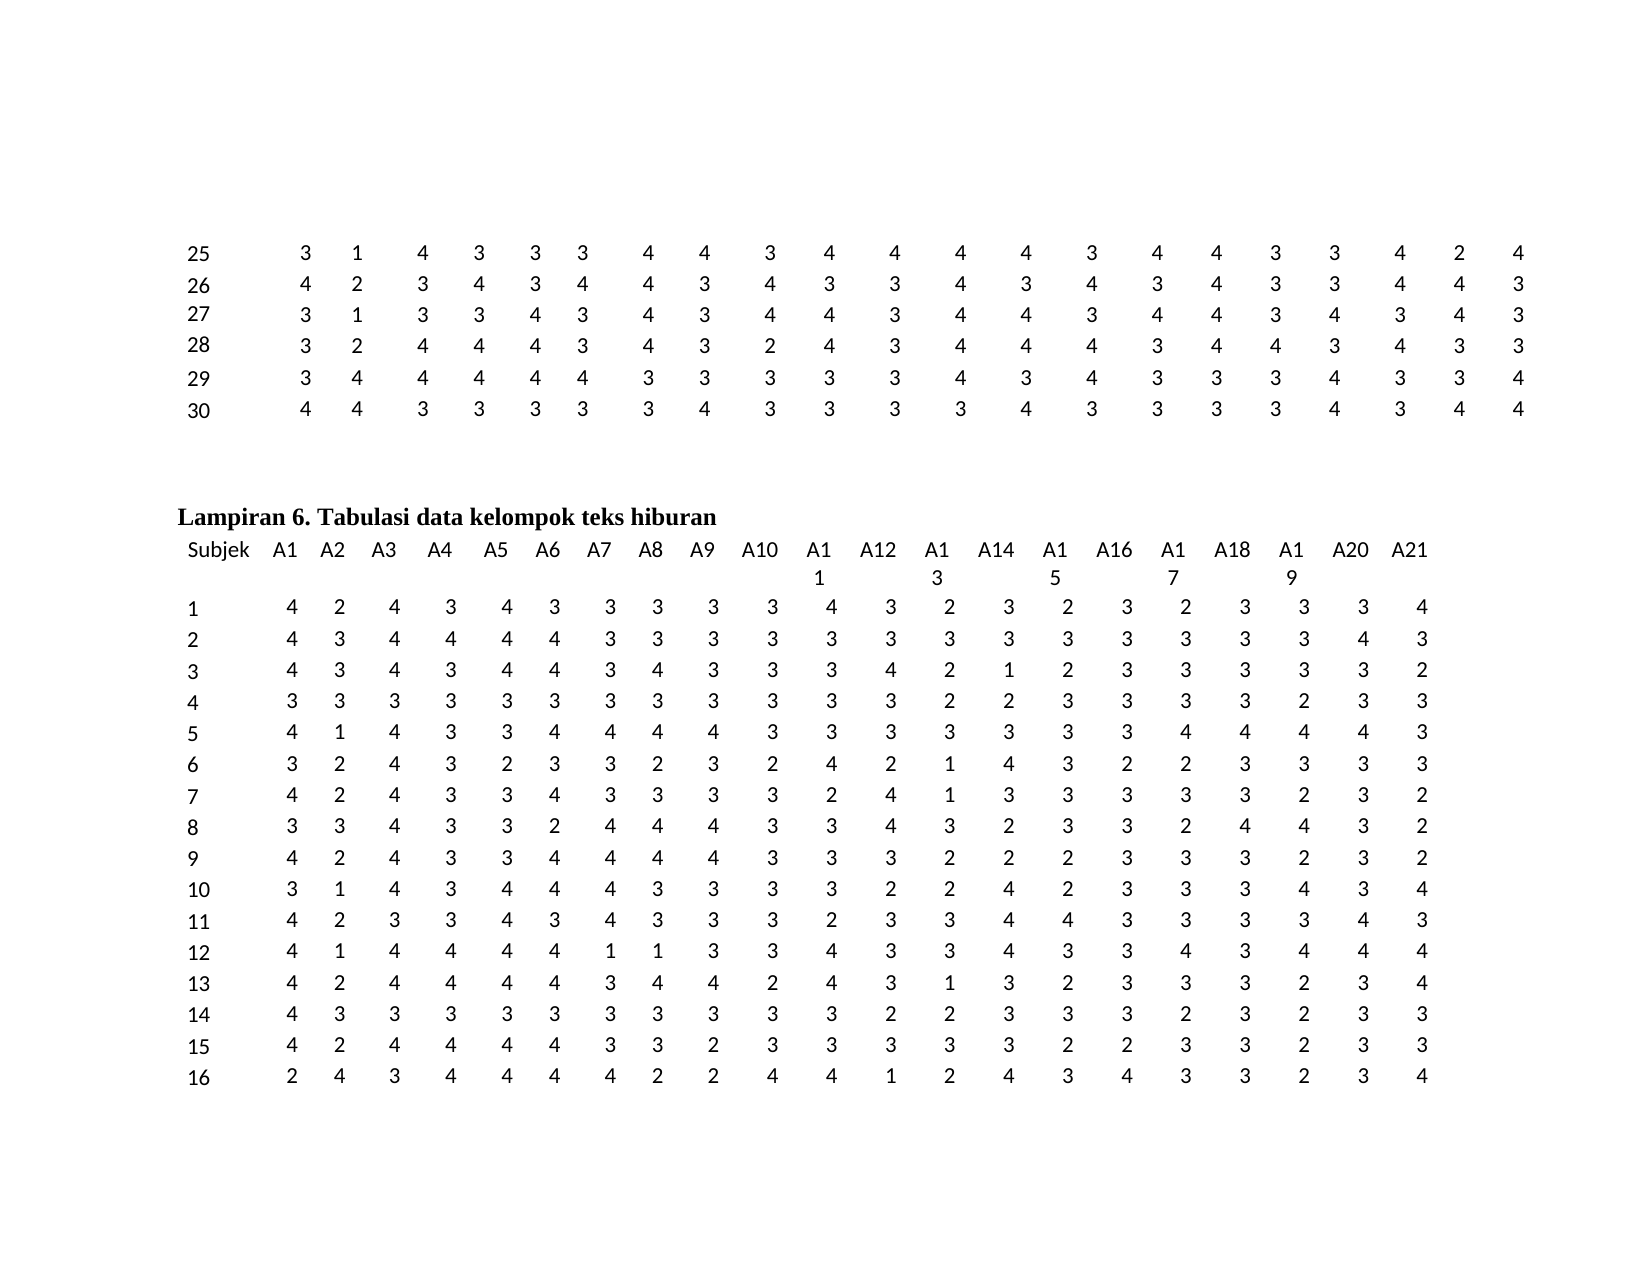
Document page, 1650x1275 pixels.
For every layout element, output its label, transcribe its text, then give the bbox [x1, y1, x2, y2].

table_cell 3 [1109, 392, 1174, 424]
table_cell 2 [721, 330, 787, 361]
table_cell 3 [1292, 267, 1351, 299]
table_cell 3 [789, 623, 848, 654]
table_cell 3 [1292, 330, 1351, 361]
table_cell 4 [846, 236, 912, 267]
table_cell 4 [1351, 236, 1417, 267]
table_cell 3 [261, 236, 322, 267]
table_cell 3 [496, 392, 552, 424]
table_cell 4 [600, 236, 665, 267]
table_cell 3 [1174, 392, 1233, 424]
table_cell 4 [323, 392, 374, 424]
table_cell 3 [1203, 748, 1262, 779]
table_cell 3 [374, 267, 439, 299]
table_cell 3 [309, 654, 356, 685]
table_cell 3 [571, 748, 627, 779]
table_cell 3 [1380, 748, 1439, 779]
table_cell 3 [1380, 716, 1439, 747]
table_cell 3 [1109, 330, 1174, 361]
table_cell 3 [1417, 330, 1476, 361]
table_cell 2 [848, 748, 907, 779]
table_cell 4 [1321, 623, 1380, 654]
table_cell 3 [675, 685, 730, 716]
table_cell 3 [571, 623, 627, 654]
table_cell 4 [848, 779, 907, 810]
table_cell 3 [1026, 623, 1084, 654]
table_cell 3 [411, 685, 468, 716]
table_cell 3 [496, 267, 552, 299]
table_cell 3 [730, 841, 789, 872]
table_cell 4 [1380, 591, 1439, 622]
table_cell 4 [665, 236, 721, 267]
table_cell 3 [730, 623, 789, 654]
table_cell 3 [1109, 267, 1174, 299]
table_cell 3 [675, 748, 730, 779]
table_cell 3 [1026, 748, 1084, 779]
table_cell 3 [1476, 299, 1535, 330]
table_cell 3 [1351, 361, 1417, 392]
table_cell 3 [468, 779, 524, 810]
table_cell 3 [600, 361, 665, 392]
table_cell 3 [411, 810, 468, 841]
table_cell 2 [1417, 236, 1476, 267]
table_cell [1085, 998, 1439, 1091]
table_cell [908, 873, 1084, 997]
table_header A11 [789, 535, 848, 591]
table_cell 4 [1292, 361, 1351, 392]
table_cell 3 [848, 623, 907, 654]
table_cell 4 [600, 267, 665, 299]
table_cell 3 [1351, 392, 1417, 424]
table_cell 4 [356, 654, 411, 685]
table_cell 3 [627, 623, 674, 654]
table_cell 4 [261, 654, 309, 685]
table_cell 3 [356, 685, 411, 716]
table_cell 3 [1026, 810, 1084, 841]
table_header A19 [1262, 535, 1321, 591]
table_cell 3 [552, 299, 599, 330]
table_cell 4 [468, 623, 524, 654]
table_cell 2 [309, 591, 356, 622]
table_cell 1 [176, 591, 261, 622]
table_cell 4 [411, 623, 468, 654]
table_cell 3 [1476, 330, 1535, 361]
table_cell 2 [1026, 654, 1084, 685]
table_cell 4 [787, 330, 846, 361]
table_cell 4 [1262, 716, 1321, 747]
table_cell 3 [846, 392, 912, 424]
table_cell 2 [323, 330, 374, 361]
table_cell 3 [440, 392, 496, 424]
table_header A12 [848, 535, 907, 591]
table_cell 2 [908, 654, 966, 685]
table_cell 3 [600, 392, 665, 424]
table_cell 3 [1203, 685, 1262, 716]
table_cell 4 [323, 361, 374, 392]
table_cell 4 [1417, 392, 1476, 424]
table_cell 3 [309, 623, 356, 654]
table_header A15 [1026, 535, 1084, 591]
table_cell 3 [730, 716, 789, 747]
table_cell 4 [524, 654, 571, 685]
table_cell 4 [789, 748, 848, 779]
table_cell 4 [176, 685, 261, 716]
table_cell 3 [846, 267, 912, 299]
table_cell 4 [1292, 392, 1351, 424]
table_cell 3 [627, 591, 674, 622]
table_cell 3 [1262, 654, 1321, 685]
table_cell 3 [730, 779, 789, 810]
table_cell 4 [912, 299, 977, 330]
table_cell 3 [1321, 748, 1380, 779]
table_cell 3 [846, 361, 912, 392]
table_cell 3 [1351, 299, 1417, 330]
table_cell 4 [977, 299, 1043, 330]
table_cell 3 [1321, 591, 1380, 622]
table_cell 4 [261, 779, 309, 810]
table_cell 4 [1203, 716, 1262, 747]
table_cell 3 [309, 810, 356, 841]
table_header A18 [1203, 535, 1262, 591]
table_cell 4 [356, 779, 411, 810]
table_cell 4 [374, 236, 439, 267]
table_cell 5 [176, 716, 261, 747]
table_cell 3 [977, 361, 1043, 392]
table_cell 4 [600, 299, 665, 330]
table_cell 2 [1380, 654, 1439, 685]
table_cell 2 [789, 779, 848, 810]
table_cell 3 [1085, 623, 1144, 654]
table_cell 4 [977, 236, 1043, 267]
table_cell 3 [1321, 779, 1380, 810]
table_cell 4 [787, 299, 846, 330]
table_cell 3 [721, 236, 787, 267]
table_cell 4 [496, 299, 552, 330]
table_cell 4 [468, 654, 524, 685]
table_cell 3 [1321, 654, 1380, 685]
table_cell 4 [977, 392, 1043, 424]
table_cell 3 [966, 623, 1026, 654]
table_cell 27 [176, 299, 261, 330]
table_cell 3 [1233, 361, 1292, 392]
table_cell 4 [1476, 392, 1535, 424]
table_cell 3 [1380, 623, 1439, 654]
table_cell 3 [496, 236, 552, 267]
table_cell 3 [1043, 236, 1109, 267]
table_header A8 [627, 535, 674, 591]
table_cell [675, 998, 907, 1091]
table_cell 4 [912, 361, 977, 392]
table_cell 25 [176, 236, 261, 267]
table_cell 4 [374, 361, 439, 392]
table_cell 3 [261, 685, 309, 716]
table_cell 3 [1292, 236, 1351, 267]
table_cell 4 [356, 716, 411, 747]
table_cell 3 [1026, 685, 1084, 716]
table_cell 3 [848, 591, 907, 622]
table_cell 3 [468, 716, 524, 747]
table_cell 2 [627, 748, 674, 779]
table_cell 3 [912, 392, 977, 424]
table_cell 3 [1203, 623, 1262, 654]
table_cell 3 [1085, 654, 1144, 685]
table_cell 4 [912, 236, 977, 267]
table_header A21 [1380, 535, 1439, 591]
table_cell 4 [374, 330, 439, 361]
table_cell 3 [1144, 623, 1203, 654]
table_cell 4 [627, 654, 674, 685]
table_cell 4 [552, 267, 599, 299]
table_cell 4 [261, 591, 309, 622]
table_cell 3 [1321, 810, 1380, 841]
table_cell 3 [261, 361, 322, 392]
table_header A5 [468, 535, 524, 591]
table_header A10 [730, 535, 789, 591]
table_cell 3 [571, 779, 627, 810]
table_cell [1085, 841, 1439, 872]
table_cell 2 [1026, 591, 1084, 622]
table_cell 4 [627, 716, 674, 747]
table_cell 6 [176, 748, 261, 779]
table_cell 4 [524, 779, 571, 810]
table_cell 4 [496, 361, 552, 392]
table_cell 3 [411, 841, 468, 872]
table_cell 2 [524, 810, 571, 841]
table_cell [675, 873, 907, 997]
table_cell 4 [789, 591, 848, 622]
table_cell 3 [571, 654, 627, 685]
table_cell 3 [1043, 299, 1109, 330]
table_cell 3 [411, 716, 468, 747]
table_cell 3 [966, 779, 1026, 810]
table_cell 2 [1380, 810, 1439, 841]
table_cell 2 [309, 748, 356, 779]
table_cell 3 [1203, 779, 1262, 810]
table_cell 4 [1174, 236, 1233, 267]
table_cell 4 [261, 267, 322, 299]
table_cell 3 [1417, 361, 1476, 392]
table_cell 3 [1380, 685, 1439, 716]
table_cell 3 [309, 685, 356, 716]
table_cell 4 [1174, 299, 1233, 330]
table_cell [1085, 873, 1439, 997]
table_cell 1 [908, 779, 966, 810]
table_cell 4 [524, 716, 571, 747]
table_cell 3 [721, 361, 787, 392]
table_cell 4 [1417, 267, 1476, 299]
table_cell 3 [261, 810, 309, 841]
table_cell 3 [1026, 716, 1084, 747]
table_cell 2 [309, 841, 356, 872]
table_cell 4 [356, 810, 411, 841]
table_cell 2 [1144, 591, 1203, 622]
table_cell 4 [1262, 810, 1321, 841]
table_cell 1 [966, 654, 1026, 685]
table_cell 2 [966, 810, 1026, 841]
table_cell 4 [1292, 299, 1351, 330]
table_cell 4 [1351, 330, 1417, 361]
table_cell 2 [176, 623, 261, 654]
table_cell 3 [730, 654, 789, 685]
table_cell 8 [176, 810, 261, 841]
table_cell 4 [552, 361, 599, 392]
table_header A6 [524, 535, 571, 591]
table_header A16 [1085, 535, 1144, 591]
table_cell 4 [571, 716, 627, 747]
table_cell 4 [356, 591, 411, 622]
table_cell 4 [261, 716, 309, 747]
table_cell 4 [1043, 267, 1109, 299]
table_cell 2 [1144, 810, 1203, 841]
table_cell 3 [1144, 654, 1203, 685]
table_cell 4 [627, 810, 674, 841]
table_cell 3 [966, 591, 1026, 622]
subtitle Lampiran 6. Tabulasi data kelompok teks hiburan [177, 502, 1414, 531]
table_cell 3 [524, 748, 571, 779]
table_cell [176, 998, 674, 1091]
table_cell 4 [665, 392, 721, 424]
table_cell 3 [730, 591, 789, 622]
table_cell 3 [665, 361, 721, 392]
table_cell 4 [1109, 299, 1174, 330]
table_cell 4 [571, 810, 627, 841]
table_cell 4 [1351, 267, 1417, 299]
table_cell 3 [411, 748, 468, 779]
table_cell 3 [1144, 685, 1203, 716]
table_cell 3 [1174, 361, 1233, 392]
table_cell 4 [1109, 236, 1174, 267]
table_cell 4 [524, 841, 571, 872]
table_cell 3 [176, 654, 261, 685]
table_cell 4 [440, 330, 496, 361]
table_cell 3 [846, 299, 912, 330]
table_cell 2 [309, 779, 356, 810]
table_cell 3 [966, 716, 1026, 747]
table_cell 3 [787, 361, 846, 392]
table_cell 3 [524, 685, 571, 716]
table_cell 3 [1262, 748, 1321, 779]
table_cell 4 [912, 330, 977, 361]
table_cell 3 [374, 392, 439, 424]
table_cell 3 [261, 299, 322, 330]
table_cell 4 [261, 392, 322, 424]
table_cell 3 [1321, 685, 1380, 716]
table_cell 2 [323, 267, 374, 299]
table_cell 4 [1476, 236, 1535, 267]
table_cell 3 [1203, 654, 1262, 685]
table_cell 3 [1109, 361, 1174, 392]
table_cell 2 [468, 748, 524, 779]
table_cell 4 [1476, 361, 1535, 392]
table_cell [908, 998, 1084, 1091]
table_cell 3 [789, 716, 848, 747]
table_cell 3 [552, 330, 599, 361]
table_cell 4 [1174, 267, 1233, 299]
table_cell 3 [675, 654, 730, 685]
table_cell 4 [675, 841, 730, 872]
table_cell 3 [848, 685, 907, 716]
table_cell 3 [675, 591, 730, 622]
table_cell 3 [1085, 591, 1144, 622]
table_cell 3 [908, 716, 966, 747]
table_cell 3 [468, 810, 524, 841]
table_cell 3 [627, 779, 674, 810]
table_cell 1 [323, 236, 374, 267]
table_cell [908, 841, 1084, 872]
table_cell 3 [1144, 779, 1203, 810]
table_header A17 [1144, 535, 1203, 591]
table_cell 4 [1174, 330, 1233, 361]
table_cell 3 [571, 685, 627, 716]
table_cell 3 [1085, 716, 1144, 747]
table_cell 3 [846, 330, 912, 361]
table_cell 2 [730, 748, 789, 779]
table_cell 4 [1417, 299, 1476, 330]
table_cell 3 [571, 591, 627, 622]
table_cell 3 [730, 685, 789, 716]
table_cell 2 [1085, 748, 1144, 779]
table_cell 3 [977, 267, 1043, 299]
table_cell 3 [1085, 810, 1144, 841]
table_cell 4 [261, 841, 309, 872]
table_cell 30 [176, 392, 261, 424]
table_cell 2 [1262, 685, 1321, 716]
table_cell 4 [966, 748, 1026, 779]
table_cell 4 [787, 236, 846, 267]
table_cell 3 [787, 392, 846, 424]
table_cell 3 [1085, 685, 1144, 716]
table_header A13 [908, 535, 966, 591]
table_cell 1 [309, 716, 356, 747]
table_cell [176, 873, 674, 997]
table_cell 2 [1144, 748, 1203, 779]
table_cell 2 [1380, 779, 1439, 810]
table_cell 4 [356, 748, 411, 779]
table_cell 4 [912, 267, 977, 299]
table_header A20 [1321, 535, 1380, 591]
table_cell 4 [468, 591, 524, 622]
table_cell 3 [789, 685, 848, 716]
table_header A1 [261, 535, 309, 591]
table_cell 3 [1262, 591, 1321, 622]
table_cell 4 [1203, 810, 1262, 841]
table_cell 3 [1043, 392, 1109, 424]
table_cell 7 [176, 779, 261, 810]
table_cell 4 [1144, 716, 1203, 747]
table_cell 3 [627, 685, 674, 716]
table_cell 4 [440, 267, 496, 299]
table_cell 4 [261, 623, 309, 654]
table_header A14 [966, 535, 1026, 591]
table_cell 2 [908, 591, 966, 622]
table_header A4 [411, 535, 468, 591]
table_cell 3 [730, 810, 789, 841]
table_cell 2 [966, 685, 1026, 716]
table_cell 4 [1233, 330, 1292, 361]
table_cell 3 [789, 810, 848, 841]
table_cell 3 [468, 841, 524, 872]
table_cell 4 [1321, 716, 1380, 747]
table_cell 3 [552, 236, 599, 267]
table_header A3 [356, 535, 411, 591]
table_cell 3 [1233, 299, 1292, 330]
table_cell 28 [176, 330, 261, 361]
table_cell 4 [627, 841, 674, 872]
table_cell 3 [524, 591, 571, 622]
table_cell 9 [176, 841, 261, 872]
table_cell 3 [789, 654, 848, 685]
table_cell 3 [1026, 779, 1084, 810]
table_cell 3 [1233, 267, 1292, 299]
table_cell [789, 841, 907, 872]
table_cell 4 [721, 267, 787, 299]
table_cell 4 [356, 623, 411, 654]
table_cell 3 [411, 591, 468, 622]
table_cell 3 [261, 748, 309, 779]
table_cell 3 [1476, 267, 1535, 299]
table_cell 3 [411, 654, 468, 685]
table_cell 2 [1262, 779, 1321, 810]
table_cell 3 [721, 392, 787, 424]
table_cell 3 [908, 810, 966, 841]
table_cell 3 [665, 330, 721, 361]
table_cell 3 [787, 267, 846, 299]
table_cell 4 [848, 810, 907, 841]
table_cell 4 [571, 841, 627, 872]
table_cell 3 [440, 299, 496, 330]
table_cell 4 [524, 623, 571, 654]
table_cell 4 [721, 299, 787, 330]
table_cell 3 [1262, 623, 1321, 654]
table_cell 3 [1085, 779, 1144, 810]
table_cell 4 [1043, 361, 1109, 392]
table_cell 3 [1203, 591, 1262, 622]
table_cell 4 [496, 330, 552, 361]
table_cell 4 [356, 841, 411, 872]
table_cell 1 [908, 748, 966, 779]
table_cell 3 [261, 330, 322, 361]
table_cell 26 [176, 267, 261, 299]
table_header Subjek [176, 535, 261, 591]
table_cell 3 [411, 779, 468, 810]
table_cell 4 [675, 716, 730, 747]
table_cell 3 [848, 716, 907, 747]
table_cell 4 [1043, 330, 1109, 361]
table_cell 3 [374, 299, 439, 330]
table_cell 3 [440, 236, 496, 267]
table_cell 3 [675, 623, 730, 654]
table_cell 3 [665, 267, 721, 299]
table_cell 2 [908, 685, 966, 716]
table_cell 3 [908, 623, 966, 654]
table_cell 29 [176, 361, 261, 392]
table_cell 3 [1233, 392, 1292, 424]
table_header A2 [309, 535, 356, 591]
table_cell 4 [600, 330, 665, 361]
table_cell 3 [665, 299, 721, 330]
table_cell 3 [552, 392, 599, 424]
table_cell 4 [675, 810, 730, 841]
table_header A7 [571, 535, 627, 591]
table_header A9 [675, 535, 730, 591]
table_cell 4 [440, 361, 496, 392]
table_cell 4 [977, 330, 1043, 361]
table_cell 4 [848, 654, 907, 685]
table_cell 1 [323, 299, 374, 330]
table_cell 3 [468, 685, 524, 716]
table_cell 3 [675, 779, 730, 810]
table_cell 3 [1233, 236, 1292, 267]
